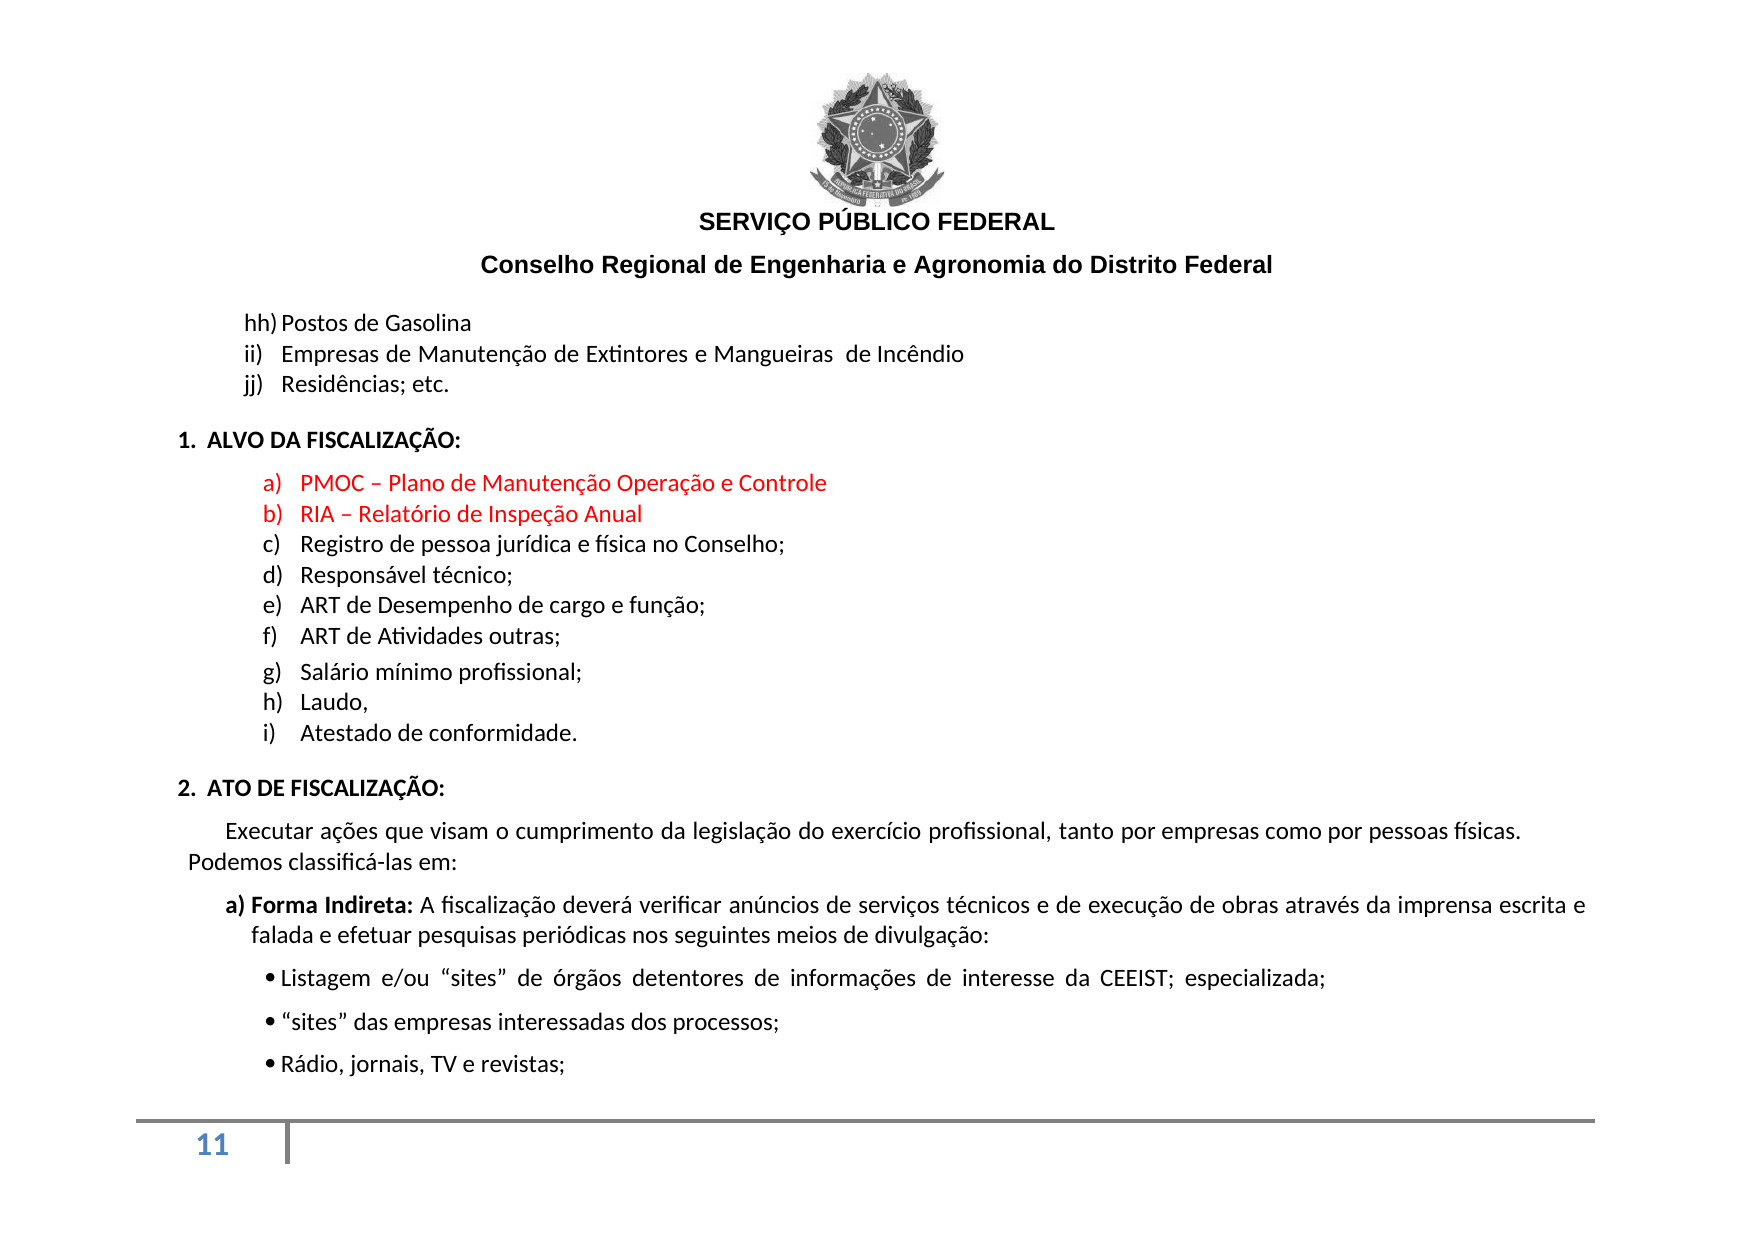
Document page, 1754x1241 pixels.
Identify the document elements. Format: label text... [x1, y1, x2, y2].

list Rádio, jornais, TV e revistas; [266, 1049, 1606, 1079]
list Salário mínimo profissional; [263, 656, 1606, 686]
subtitle ALVO DA FISCALIZAÇÃO: [177, 424, 1606, 455]
list Registro de pessoa jurídica e física no Conselho; [263, 528, 1606, 559]
list RIA – Relatório de Inspeção Anual [263, 498, 1606, 528]
subtitle ATO DE FISCALIZAÇÃO: [177, 772, 1606, 803]
list Responsável técnico; [263, 559, 1606, 589]
list Laudo, [263, 686, 1606, 717]
text Executar ações que visam o cumprimento da legislação do exercício profissional, tanto por empresas como por pessoas físicas. Podemos classificá-las em: [188, 816, 1606, 877]
list Listagem e/ou “sites” de órgãos detentores de informações de interesse da CEEIST; especializada; [266, 963, 1586, 993]
list Postos de Gasolina [244, 308, 1606, 338]
list PMOC – Plano de Manutenção Operação e Controle [263, 467, 1606, 498]
list “sites” das empresas interessadas dos processos; [266, 1006, 1606, 1036]
list ART de Atividades outras; [263, 620, 1606, 651]
list Forma Indireta: A fiscalização deverá verificar anúncios de serviços técnicos e de execução de obras através da imprensa escrita e falada e efetuar pesquisas periódicas nos seguintes meios de divulgação: [225, 889, 1586, 950]
list Residências; etc. [244, 369, 1606, 399]
list Atestado de conformidade. [263, 717, 1606, 747]
list ART de Desempenho de cargo e função; [263, 589, 1606, 620]
list Empresas de Manutenção de Extintores e Mangueiras de Incêndio [244, 338, 1606, 369]
